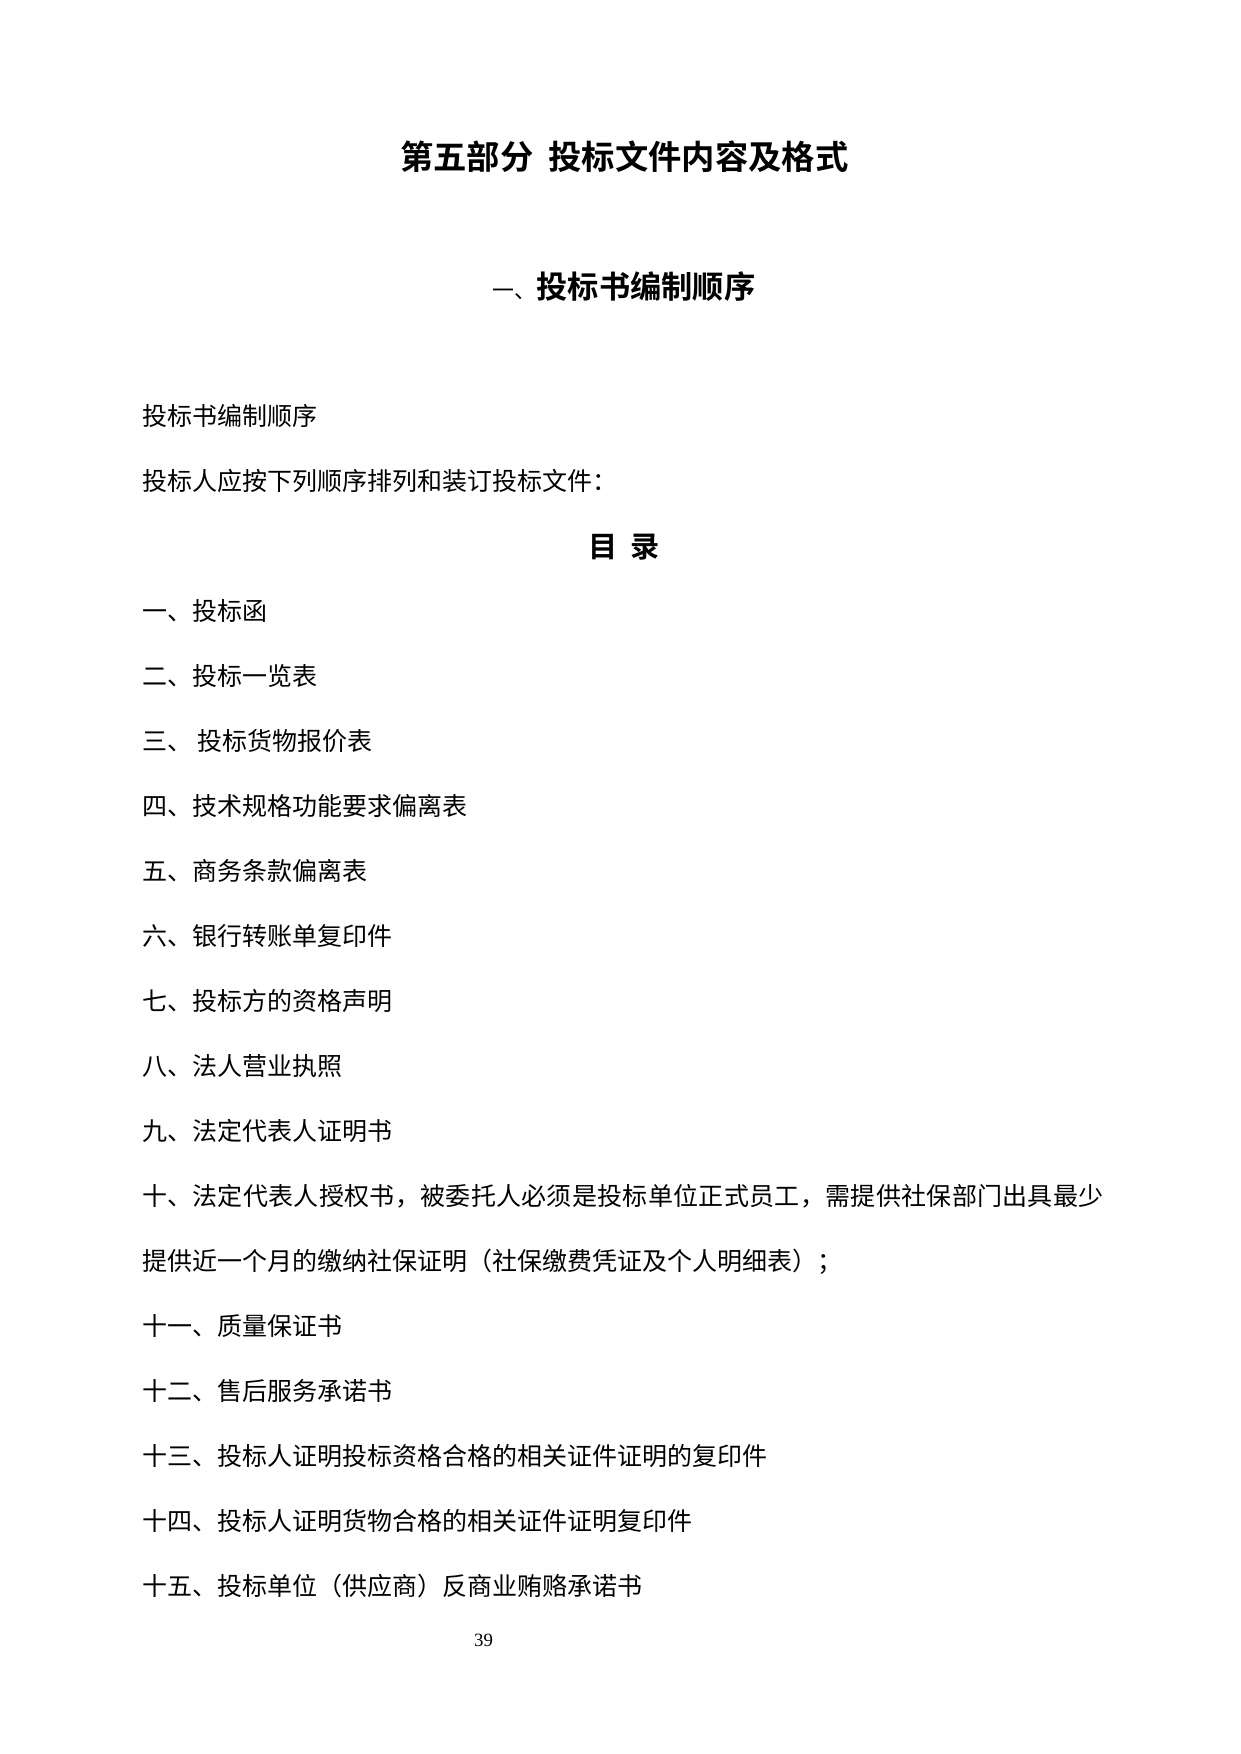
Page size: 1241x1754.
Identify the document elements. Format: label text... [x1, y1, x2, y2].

text 四、技术规格功能要求偏离表 [142, 772, 1106, 837]
list 投标书编制顺序 [142, 252, 1106, 317]
text 十三、投标人证明投标资格合格的相关证件证明的复印件 [142, 1422, 1106, 1487]
text 十四、投标人证明货物合格的相关证件证明复印件 [142, 1487, 1106, 1552]
text 二、投标一览表 [142, 642, 1106, 707]
text 五、商务条款偏离表 [142, 837, 1106, 902]
text 六、银行转账单复印件 [142, 902, 1106, 967]
text 十五、投标单位（供应商）反商业贿赂承诺书 [142, 1552, 1106, 1617]
text 十一、质量保证书 [142, 1292, 1106, 1357]
text 三、 投标货物报价表 [142, 707, 1106, 772]
text 八、法人营业执照 [142, 1032, 1106, 1097]
text 投标书编制顺序 [142, 382, 1106, 447]
text 十二、售后服务承诺书 [142, 1357, 1106, 1422]
text 十、法定代表人授权书，被委托人必须是投标单位正式员工，需提供社保部门出具最少提供近一个月的缴纳社保证明（社保缴费凭证及个人明细表）； [142, 1162, 1106, 1292]
text 第五部分 投标文件内容及格式 [142, 122, 1106, 187]
text 目 录 [142, 512, 1106, 577]
text 九、法定代表人证明书 [142, 1097, 1106, 1162]
text 投标人应按下列顺序排列和装订投标文件： [142, 447, 1106, 512]
text 一、投标函 [142, 577, 1106, 642]
text 七、投标方的资格声明 [142, 967, 1106, 1032]
